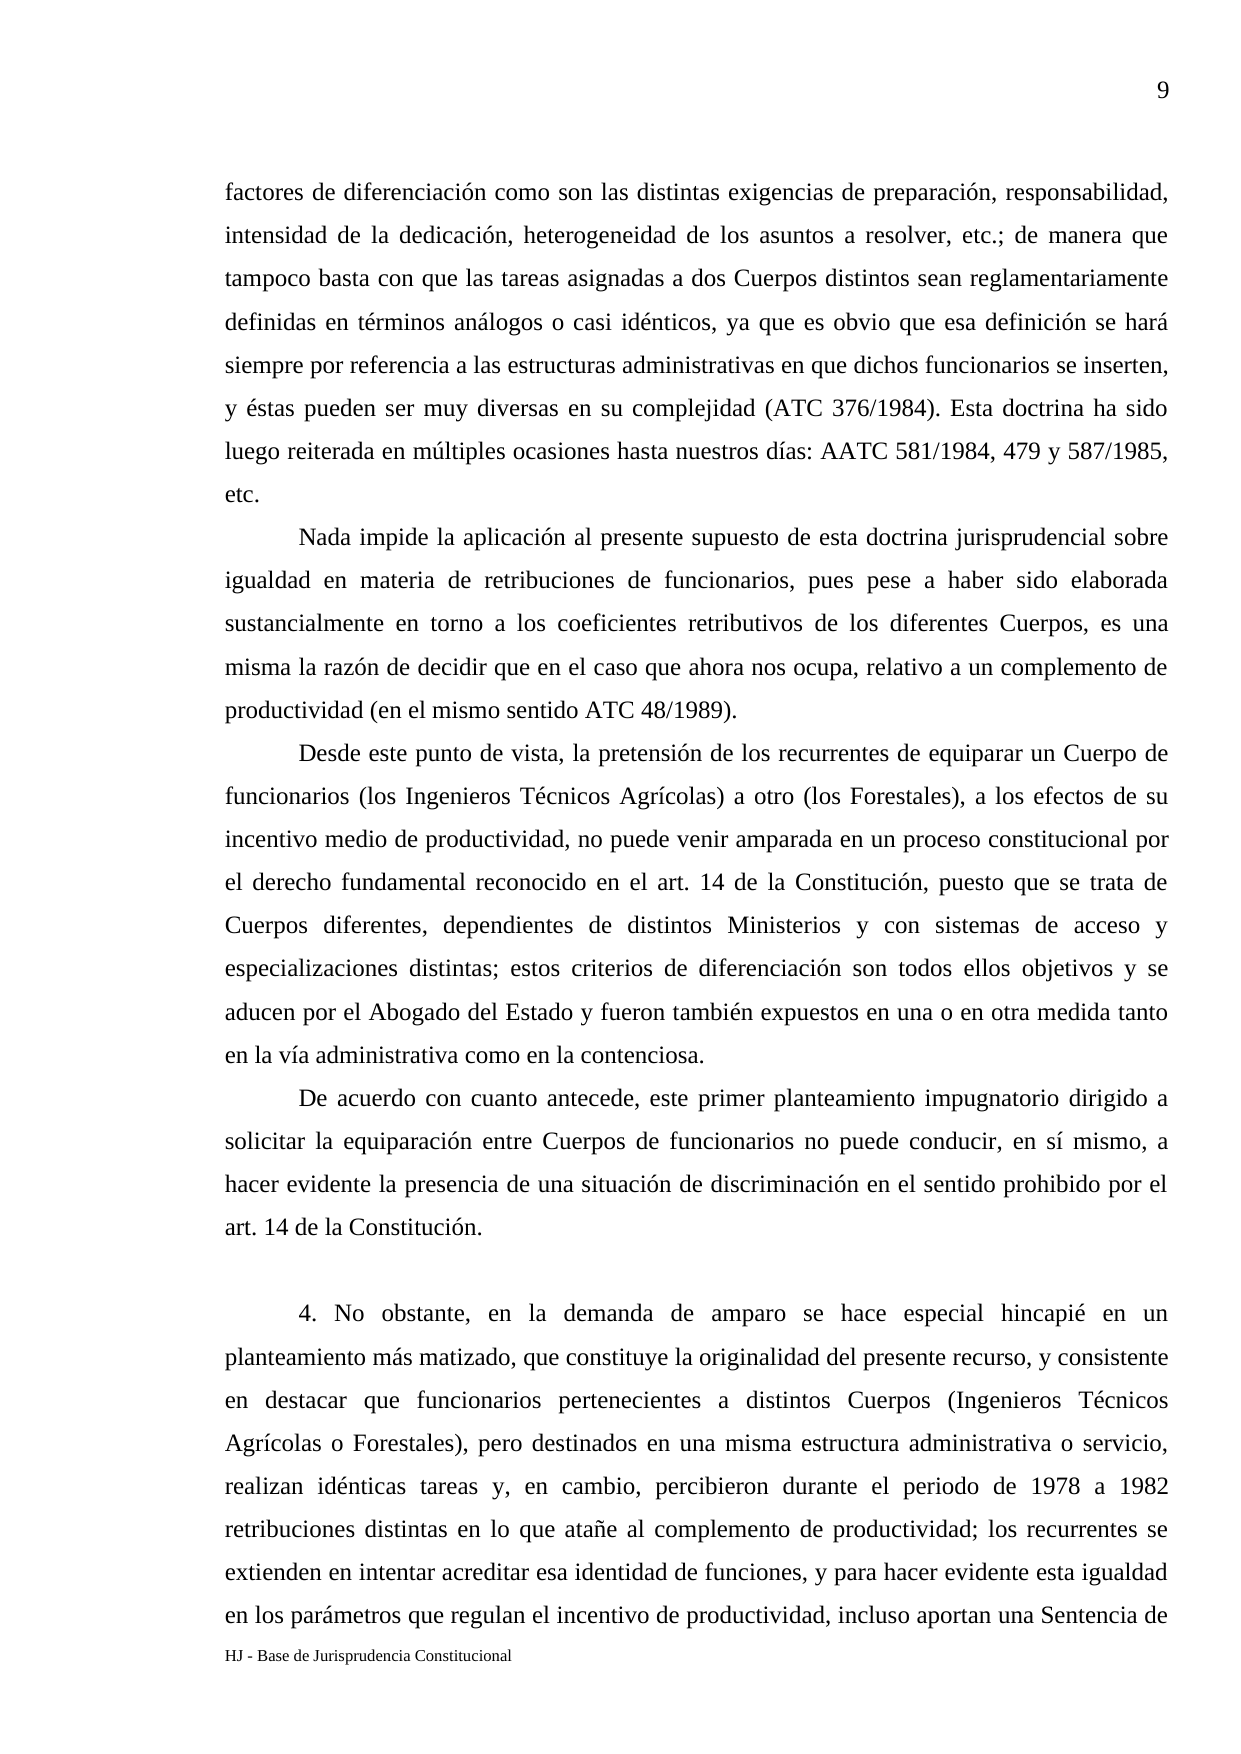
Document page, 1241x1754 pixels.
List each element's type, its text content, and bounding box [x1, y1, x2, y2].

text Nada impide la aplicación al presente supuesto de esta doctrina jurisprudencial sobre igualdad en materia de retribuciones de funcionarios, pues pese a haber sido elaborada sustancialmente en torno a los coeficientes retributivos de los diferentes Cuerpos, es una misma la razón de decidir que en el caso que ahora nos ocupa, relativo a un complemento de productividad (en el mismo sentido ATC 48/1989). [224, 522, 1169, 723]
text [224, 177, 1169, 508]
text Desde este punto de vista, la pretensión de los recurrentes de equiparar un Cuerpo de funcionarios (los Ingenieros Técnicos Agrícolas) a otro (los Forestales), a los efectos de su incentivo medio de productividad, no puede venir amparada en un proceso constitucional por el derecho fundamental reconocido en el art. 14 de la Constitución, puesto que se trata de Cuerpos diferentes, dependientes de distintos Ministerios y con sistemas de acceso y especializaciones distintas; estos criterios de diferenciación son todos ellos objetivos y se aducen por el Abogado del Estado y fueron también expuestos en una o en otra medida tanto en la vía administrativa como en la contenciosa. [224, 738, 1169, 1068]
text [224, 1298, 1169, 1629]
text De acuerdo con cuanto antecede, este primer planteamiento impugnatorio dirigido a solicitar la equiparación entre Cuerpos de funcionarios no puede conducir, en sí mismo, a hacer evidente la presencia de una situación de discriminación en el sentido prohibido por el art. 14 de la Constitución. [224, 1083, 1169, 1241]
